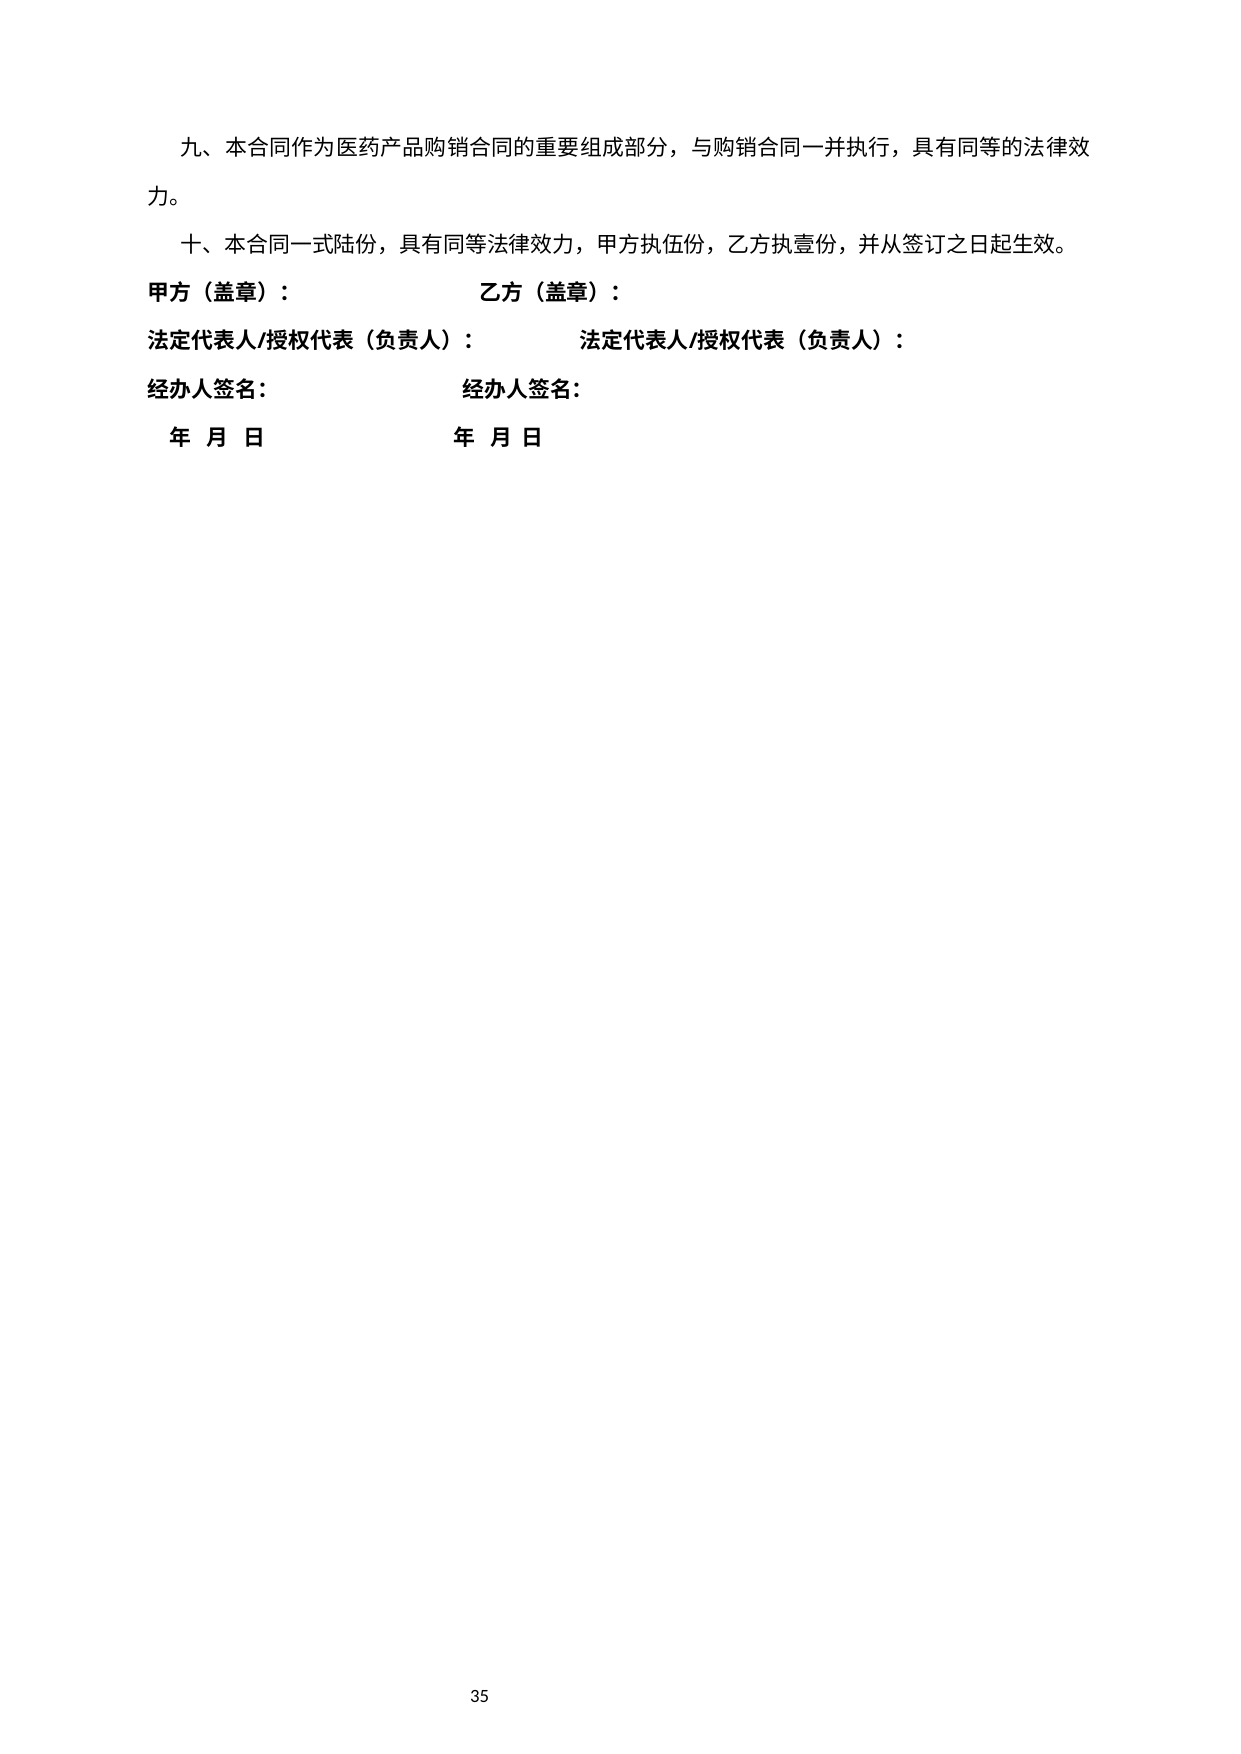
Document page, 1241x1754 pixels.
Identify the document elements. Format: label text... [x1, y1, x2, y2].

text 十、本合同一式陆份，具有同等法律效力，甲方执伍份，乙方执壹份，并从签订之日起生效。 [148, 227, 1092, 259]
text 法定代表人/授权代表（负责人）： 法定代表人/授权代表（负责人）： [148, 323, 1092, 356]
text 年 月 日 年 月 日 [148, 420, 1092, 452]
text 九、本合同作为医药产品购销合同的重要组成部分，与购销合同一并执行，具有同等的法律效力。 [148, 129, 1092, 211]
text 经办人签名： 经办人签名： [148, 372, 1092, 404]
text 甲方（盖章）： 乙方（盖章）： [148, 275, 1092, 307]
